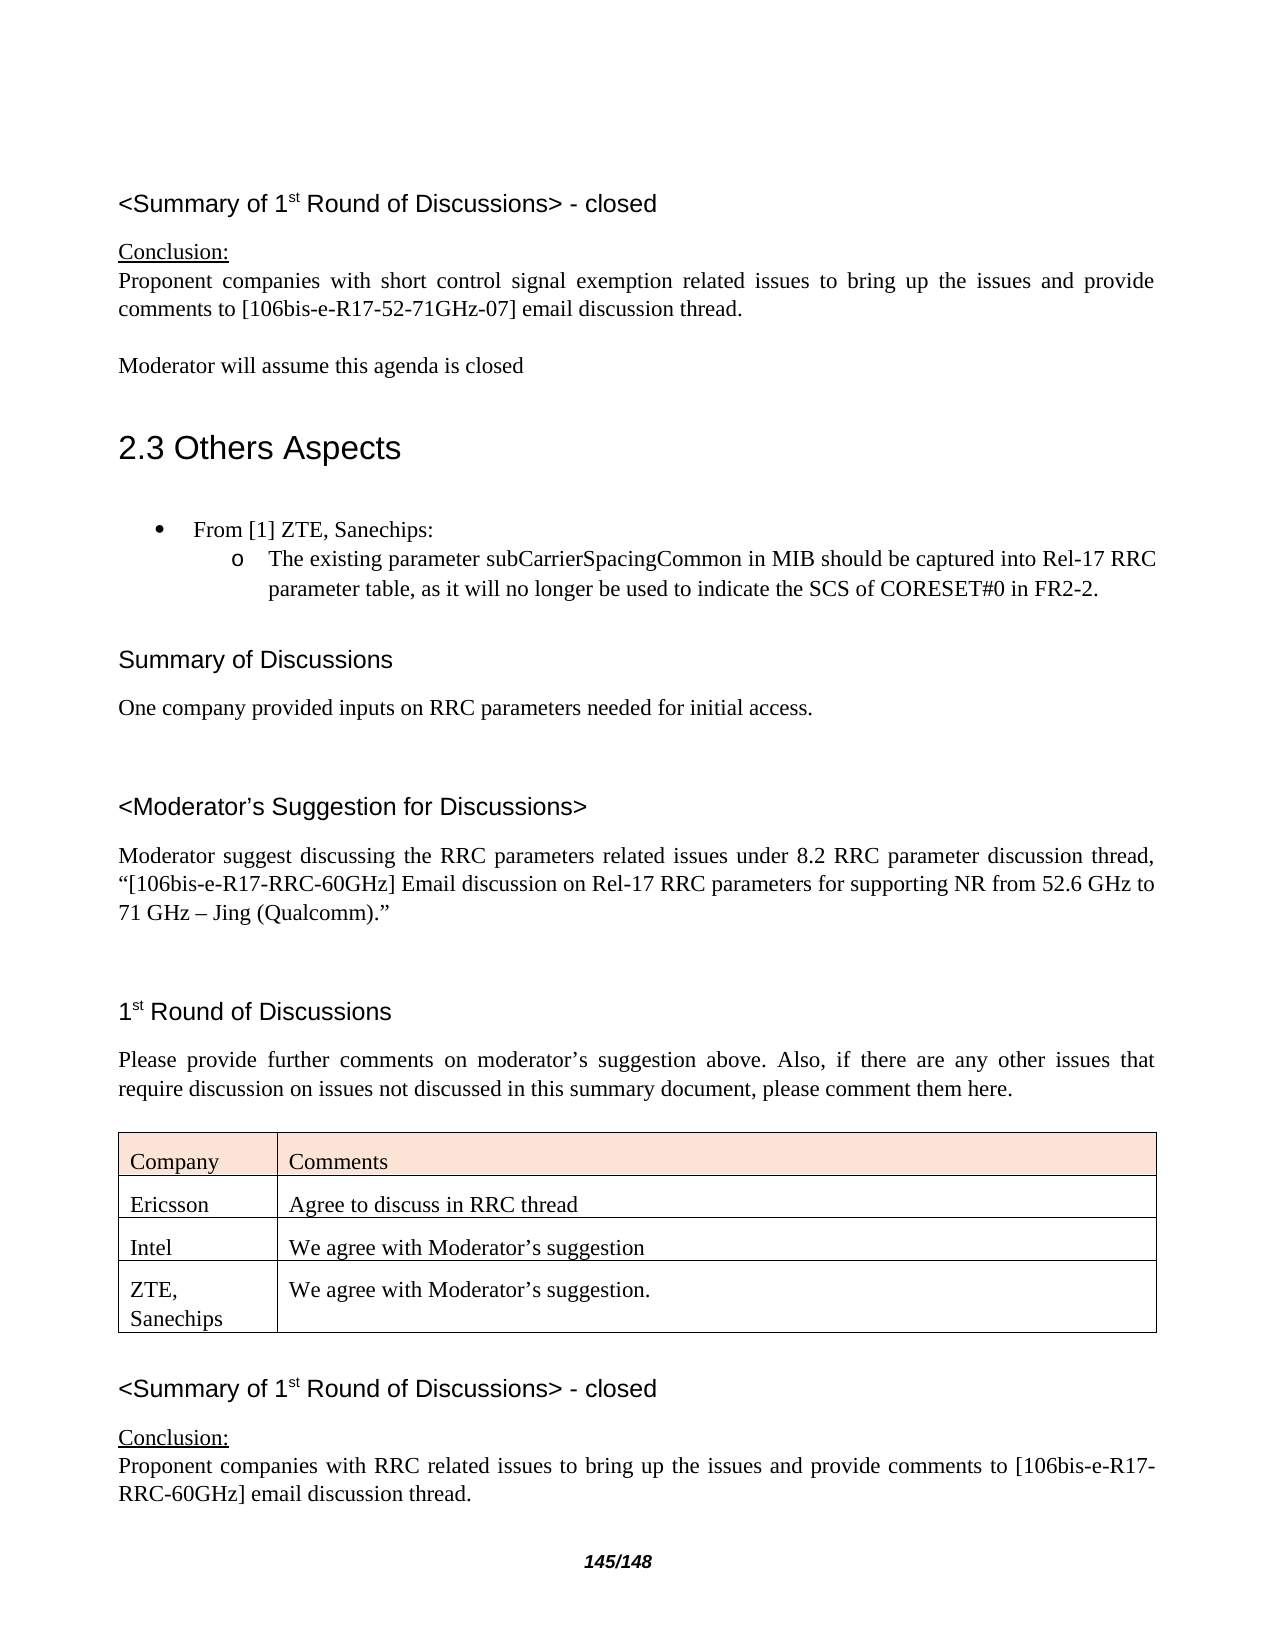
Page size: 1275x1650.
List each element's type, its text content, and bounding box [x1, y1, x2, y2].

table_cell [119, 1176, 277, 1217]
text Conclusion: [118, 1423, 1157, 1450]
text Proponent companies with RRC related issues to bring up the issues and provide comments to [106bis-e-R17-RRC-60GHz] email discussion thread. [118, 1452, 1157, 1507]
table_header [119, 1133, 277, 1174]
text Moderator will assume this agenda is closed [118, 352, 1157, 378]
text One company provided inputs on RRC parameters needed for initial access. [118, 694, 1157, 721]
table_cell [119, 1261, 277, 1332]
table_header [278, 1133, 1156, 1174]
text Proponent companies with short control signal exemption related issues to bring up the issues and provide comments to [106bis-e-R17-52-71GHz-07] email discussion thread. [118, 267, 1157, 322]
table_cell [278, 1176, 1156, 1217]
subtitle <Summary of 1st Round of Discussions> - closed [118, 1374, 1157, 1402]
list From [1] ZTE, Sanechips: [156, 516, 1157, 543]
text Conclusion: [118, 238, 1157, 265]
list The existing parameter subCarrierSpacingCommon in MIB should be captured into Rel-17 RRC parameter table, as it will no longer be used to indicate the SCS of CORESET#0 in FR2-2. [231, 545, 1157, 602]
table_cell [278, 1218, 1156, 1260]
subtitle 2.3 Others Aspects [118, 428, 1157, 466]
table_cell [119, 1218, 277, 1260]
text Moderator suggest discussing the RRC parameters related issues under 8.2 RRC parameter discussion thread, “[106bis-e-R17-RRC-60GHz] Email discussion on Rel-17 RRC parameters for supporting NR from 52.6 GHz to 71 GHz – Jing (Qualcomm).” [118, 842, 1157, 925]
text Please provide further comments on moderator’s suggestion above. Also, if there are any other issues that require discussion on issues not discussed in this summary document, please comment them here. [118, 1046, 1157, 1101]
subtitle Summary of Discussions [118, 644, 1157, 673]
subtitle <Summary of 1st Round of Discussions> - closed [118, 189, 1157, 217]
subtitle <Moderator’s Suggestion for Discussions> [118, 792, 1157, 821]
subtitle 1st Round of Discussions [118, 997, 1157, 1025]
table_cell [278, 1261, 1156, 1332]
